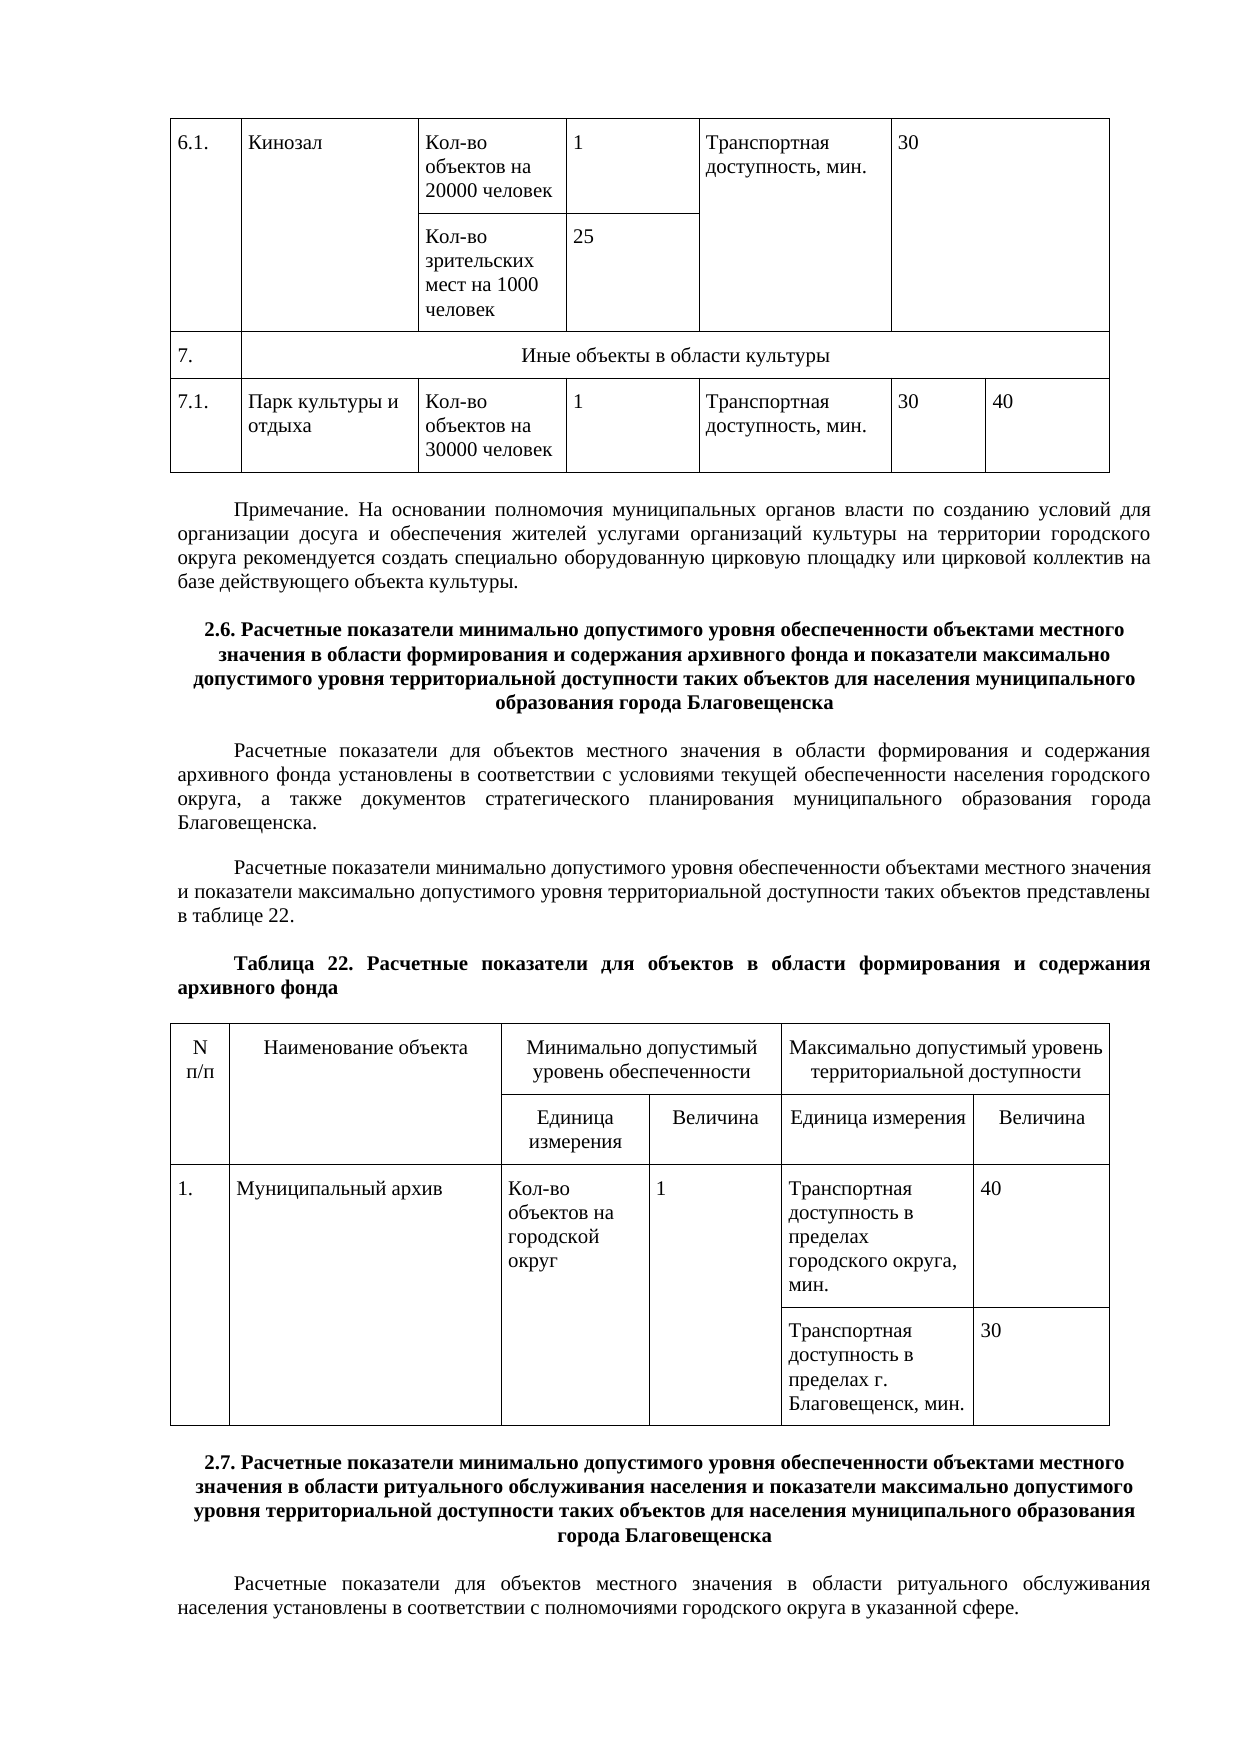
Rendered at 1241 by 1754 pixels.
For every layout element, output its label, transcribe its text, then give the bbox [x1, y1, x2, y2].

table_cell Транспортная доступность в пределах г. Благовещенск, мин. [782, 1308, 973, 1425]
table_header Максимально допустимый уровень территориальной доступности [782, 1024, 1109, 1094]
title 2.6. Расчетные показатели минимально допустимого уровня обеспеченности объектами местного значения в области формирования и содержания архивного фонда и показатели максимально допустимого уровня территориальной доступности таких объектов для населения муниципального образования города Благовещенска [177, 617, 1152, 714]
text Расчетные показатели для объектов местного значения в области ритуального обслуживания населения установлены в соответствии с полномочиями городского округа в указанной сфере. [177, 1571, 1152, 1619]
table_header N п/п [171, 1024, 229, 1164]
title 2.7. Расчетные показатели минимально допустимого уровня обеспеченности объектами местного значения в области ритуального обслуживания населения и показатели максимально допустимого уровня территориальной доступности таких объектов для населения муниципального образования города Благовещенска [177, 1450, 1152, 1547]
table_header Наименование объекта [230, 1024, 501, 1164]
table_cell 30 [974, 1308, 1109, 1425]
table_cell 1. [171, 1165, 229, 1425]
table_cell Кол-во объектов на 30000 человек [419, 379, 566, 472]
table_cell 6.1. [171, 119, 241, 331]
table_cell Кол-во объектов на городской округ [502, 1165, 649, 1425]
table_cell Кол-во объектов на 20000 человек [419, 119, 566, 213]
table_cell Кол-во зрительских мест на 1000 человек [419, 214, 566, 331]
table_cell Величина [974, 1095, 1109, 1164]
table_cell Иные объекты в области культуры [242, 332, 1109, 377]
table_cell 30 [892, 119, 1109, 331]
table_cell 30 [892, 379, 985, 472]
table_cell Единица измерения [782, 1095, 973, 1164]
table_cell Величина [650, 1095, 781, 1164]
table_cell 1 [650, 1165, 781, 1425]
table_cell 1 [567, 119, 699, 213]
table_cell Единица измерения [502, 1095, 649, 1164]
table_header Минимально допустимый уровень обеспеченности [502, 1024, 781, 1094]
table_cell 40 [974, 1165, 1109, 1307]
table_cell Кинозал [242, 119, 418, 331]
table_cell Транспортная доступность в пределах городского округа, мин. [782, 1165, 973, 1307]
text Расчетные показатели для объектов местного значения в области формирования и содержания архивного фонда установлены в соответствии с условиями текущей обеспеченности населения городского округа, а также документов стратегического планирования муниципального образования города Благовещенска. [177, 738, 1152, 834]
table_cell 25 [567, 214, 699, 331]
table_cell Транспортная доступность, мин. [700, 119, 891, 331]
table_cell 7.1. [171, 379, 241, 472]
table_cell 7. [171, 332, 241, 377]
table_cell 1 [567, 379, 699, 472]
table_cell Муниципальный архив [230, 1165, 501, 1425]
title Таблица 22. Расчетные показатели для объектов в области формирования и содержания архивного фонда [177, 951, 1152, 999]
text Расчетные показатели минимально допустимого уровня обеспеченности объектами местного значения и показатели максимально допустимого уровня территориальной доступности таких объектов представлены в таблице 22. [177, 855, 1152, 927]
table_cell 40 [986, 379, 1109, 472]
table_cell Транспортная доступность, мин. [700, 379, 891, 472]
text Примечание. На основании полномочия муниципальных органов власти по созданию условий для организации досуга и обеспечения жителей услугами организаций культуры на территории городского округа рекомендуется создать специально оборудованную цирковую площадку или цирковой коллектив на базе действующего объекта культуры. [177, 497, 1152, 593]
table_cell Парк культуры и отдыха [242, 379, 418, 472]
